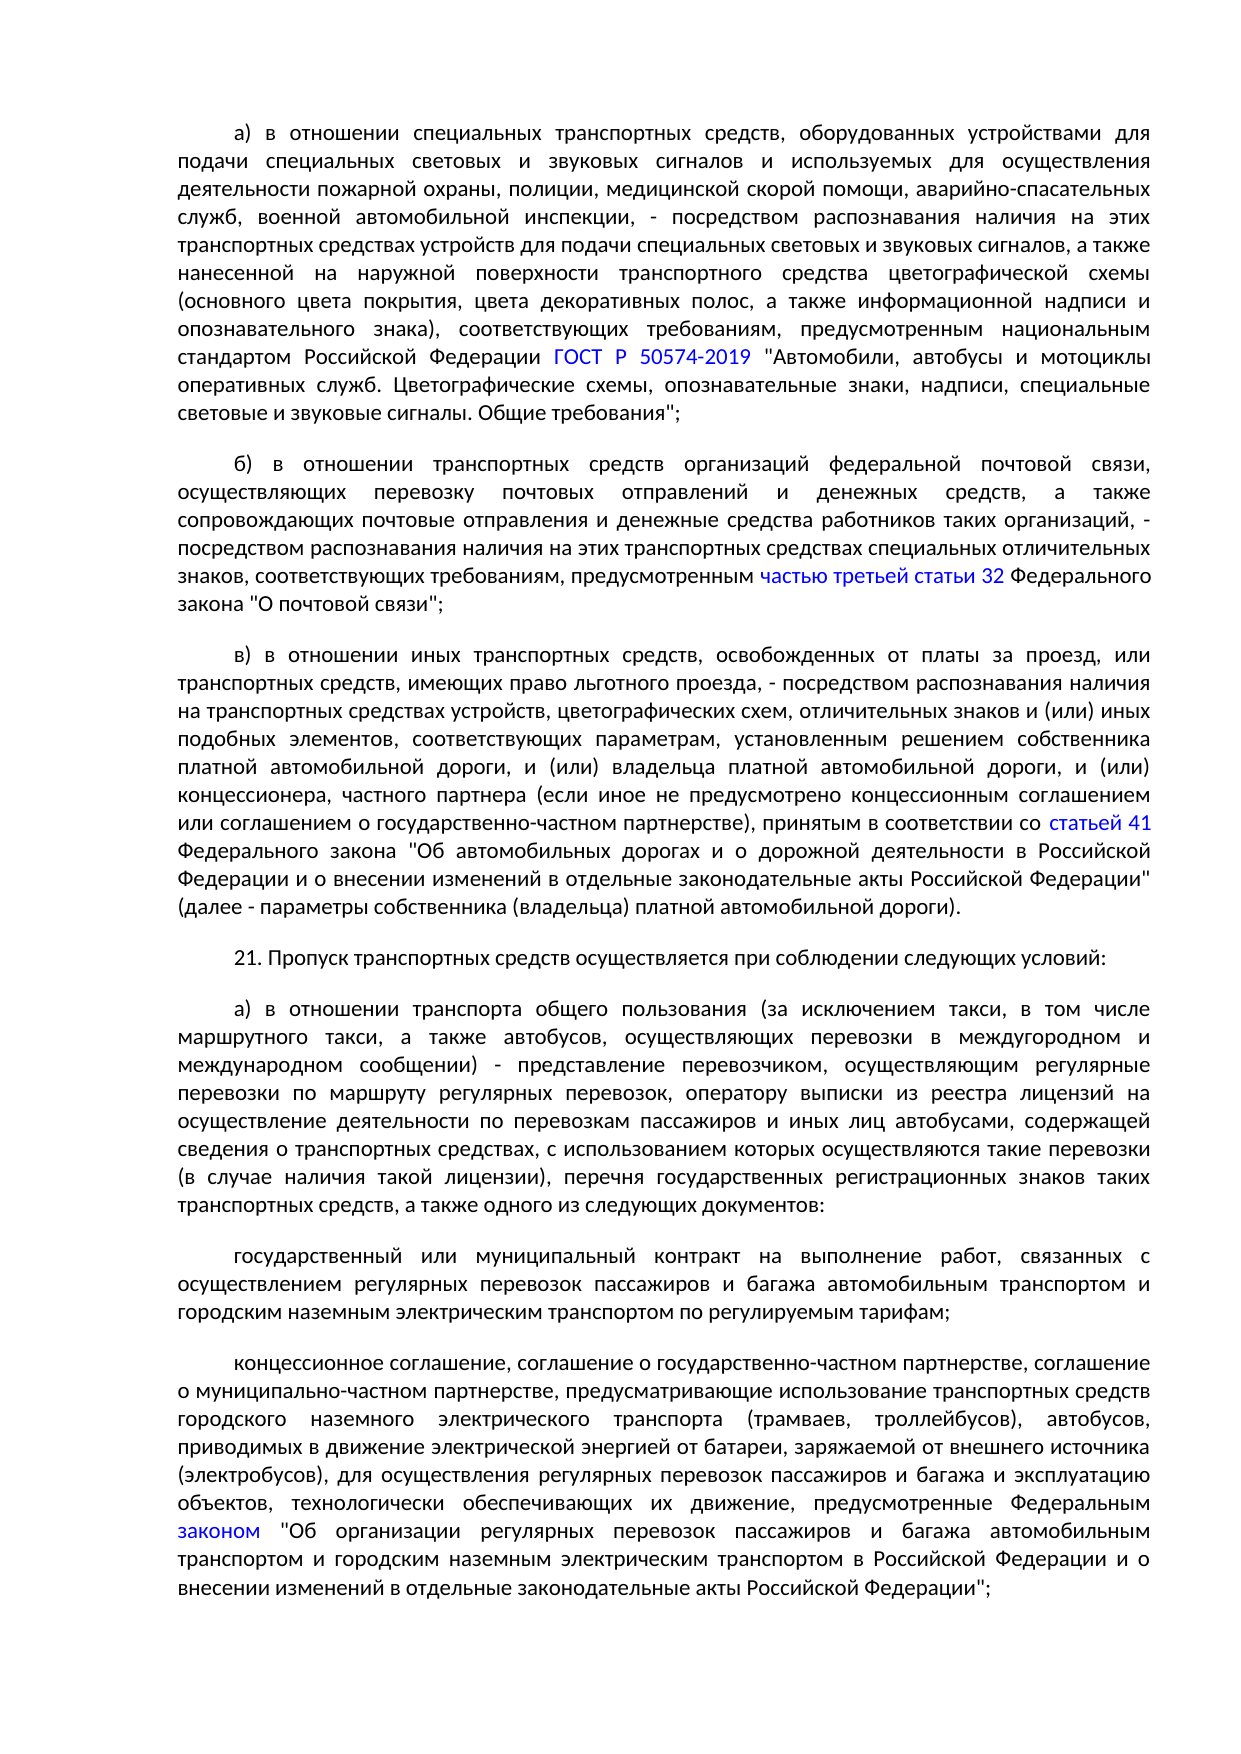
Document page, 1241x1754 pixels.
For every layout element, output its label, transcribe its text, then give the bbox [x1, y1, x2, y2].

text концессионное соглашение, соглашение о государственно-частном партнерстве, соглашение о муниципально-частном партнерстве, предусматривающие использование транспортных средств городского наземного электрического транспорта (трамваев, троллейбусов), автобусов, приводимых в движение электрической энергией от батареи, заряжаемой от внешнего источника (электробусов), для осуществления регулярных перевозок пассажиров и багажа и эксплуатацию объектов, технологически обеспечивающих их движение, предусмотренные Федеральным законом "Об организации регулярных перевозок пассажиров и багажа автомобильным транспортом и городским наземным электрическим транспортом в Российской Федерации и о внесении изменений в отдельные законодательные акты Российской Федерации"; [177, 1348, 1152, 1601]
text 21. Пропуск транспортных средств осуществляется при соблюдении следующих условий: [177, 943, 1152, 971]
text а) в отношении специальных транспортных средств, оборудованных устройствами для подачи специальных световых и звуковых сигналов и используемых для осуществления деятельности пожарной охраны, полиции, медицинской скорой помощи, аварийно-спасательных служб, военной автомобильной инспекции, - посредством распознавания наличия на этих транспортных средствах устройств для подачи специальных световых и звуковых сигналов, а также нанесенной на наружной поверхности транспортного средства цветографической схемы (основного цвета покрытия, цвета декоративных полос, а также информационной надписи и опознавательного знака), соответствующих требованиям, предусмотренным национальным стандартом Российской Федерации ГОСТ Р 50574-2019 "Автомобили, автобусы и мотоциклы оперативных служб. Цветографические схемы, опознавательные знаки, надписи, специальные световые и звуковые сигналы. Общие требования"; [177, 118, 1152, 426]
text б) в отношении транспортных средств организаций федеральной почтовой связи, осуществляющих перевозку почтовых отправлений и денежных средств, а также сопровождающих почтовые отправления и денежные средства работников таких организаций, - посредством распознавания наличия на этих транспортных средствах специальных отличительных знаков, соответствующих требованиям, предусмотренным частью третьей статьи 32 Федерального закона "О почтовой связи"; [177, 449, 1152, 617]
text а) в отношении транспорта общего пользования (за исключением такси, в том числе маршрутного такси, а также автобусов, осуществляющих перевозки в междугородном и международном сообщении) - представление перевозчиком, осуществляющим регулярные перевозки по маршруту регулярных перевозок, оператору выписки из реестра лицензий на осуществление деятельности по перевозкам пассажиров и иных лиц автобусами, содержащей сведения о транспортных средствах, с использованием которых осуществляются такие перевозки (в случае наличия такой лицензии), перечня государственных регистрационных знаков таких транспортных средств, а также одного из следующих документов: [177, 994, 1152, 1218]
text в) в отношении иных транспортных средств, освобожденных от платы за проезд, или транспортных средств, имеющих право льготного проезда, - посредством распознавания наличия на транспортных средствах устройств, цветографических схем, отличительных знаков и (или) иных подобных элементов, соответствующих параметрам, установленным решением собственника платной автомобильной дороги, и (или) владельца платной автомобильной дороги, и (или) концессионера, частного партнера (если иное не предусмотрено концессионным соглашением или соглашением о государственно-частном партнерстве), принятым в соответствии со статьей 41 Федерального закона "Об автомобильных дорогах и о дорожной деятельности в Российской Федерации и о внесении изменений в отдельные законодательные акты Российской Федерации" (далее - параметры собственника (владельца) платной автомобильной дороги). [177, 640, 1152, 921]
text государственный или муниципальный контракт на выполнение работ, связанных с осуществлением регулярных перевозок пассажиров и багажа автомобильным транспортом и городским наземным электрическим транспортом по регулируемым тарифам; [177, 1241, 1152, 1326]
